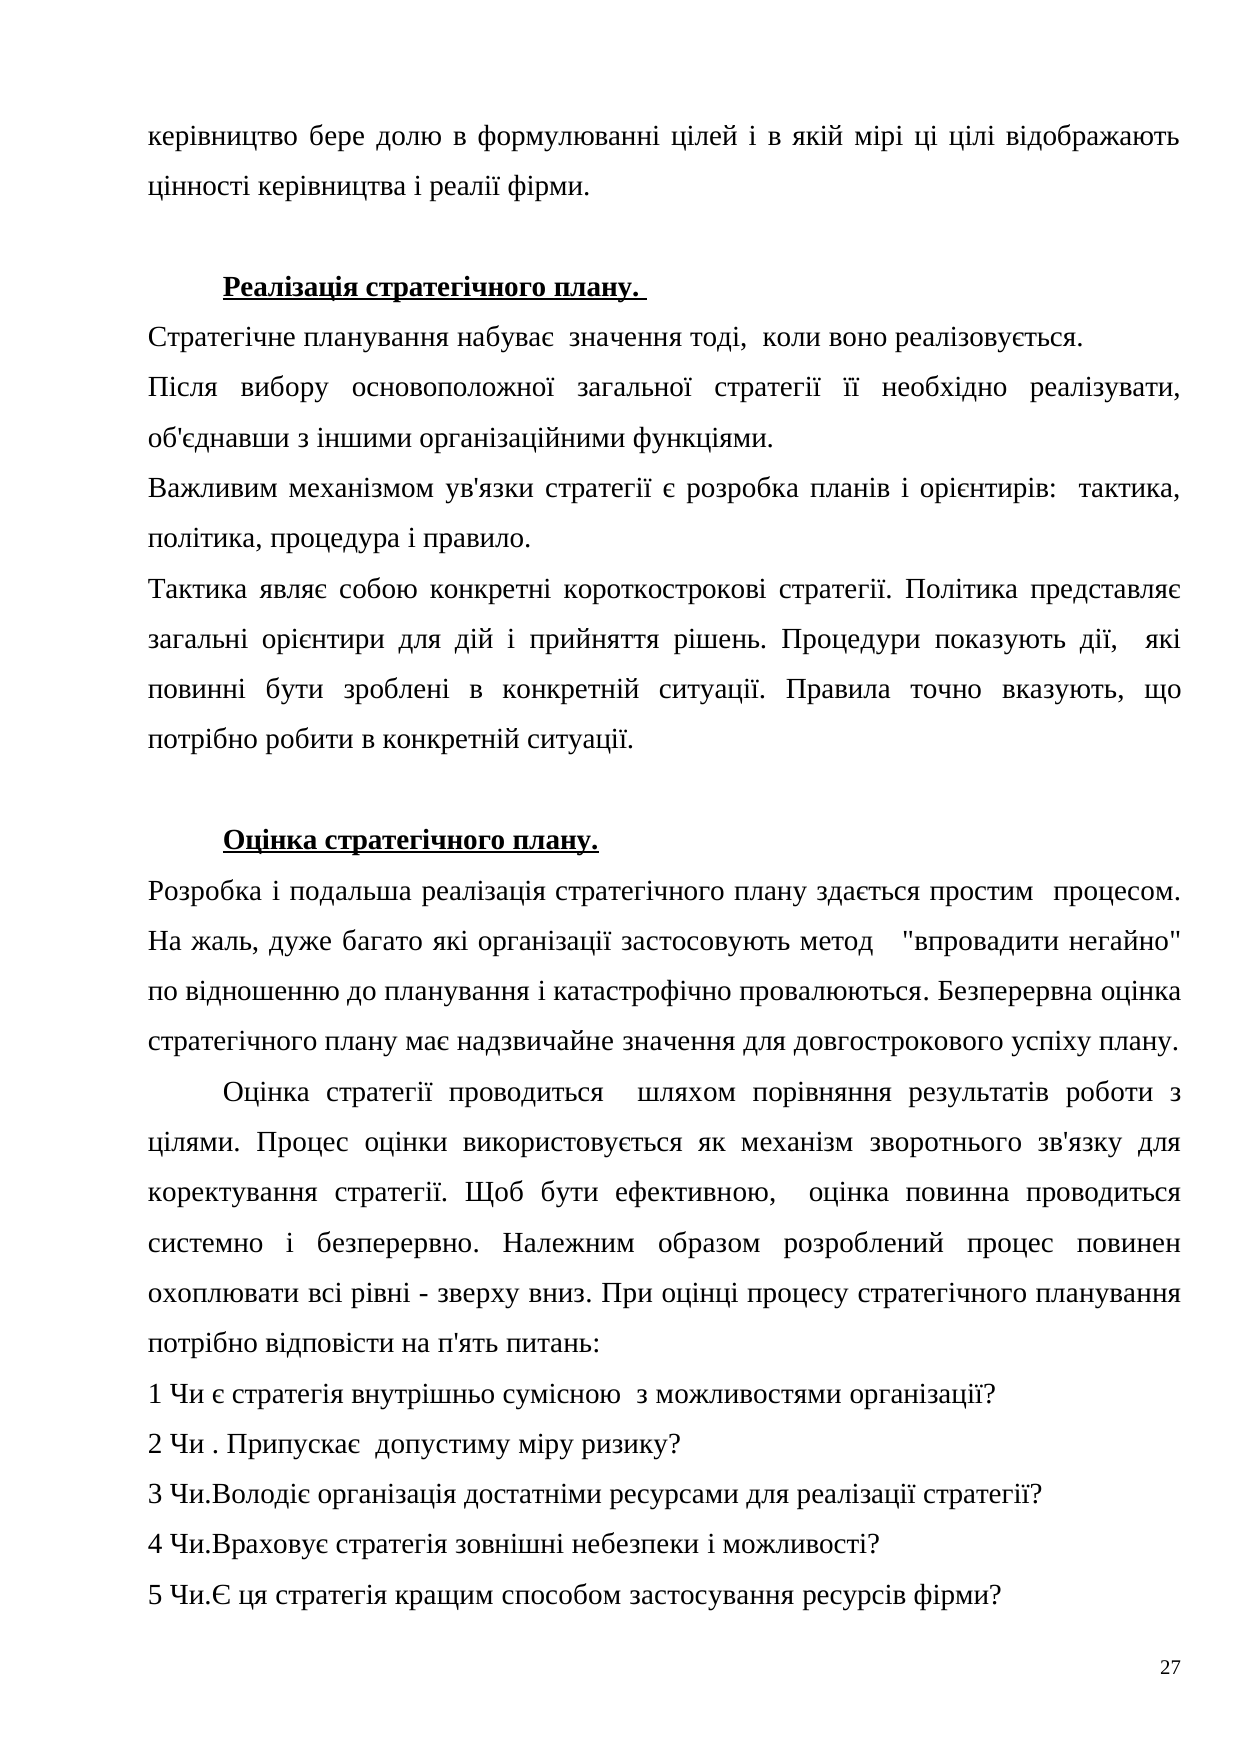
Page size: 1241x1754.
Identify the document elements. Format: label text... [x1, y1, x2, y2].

text Оцінка стратегічного плану. [148, 822, 1181, 856]
text Після вибору основоположної загальної стратегії її необхідно реалізувати, об'єднавши з іншими організаційними функціями. [148, 370, 1181, 453]
text Стратегічне планування набуває значення тоді, коли воно реалізовується. [148, 319, 1181, 353]
text 1 Чи є стратегія внутрішньо сумісною з можливостями організації? [148, 1376, 1181, 1409]
text Реалізація стратегічного плану. [148, 269, 1181, 303]
text 5 Чи.Є ця стратегія кращим способом застосування ресурсів фірми? [148, 1577, 1181, 1611]
text Тактика являє собою конкретні короткострокові стратегії. Політика представляє загальні орієнтири для дій і прийняття рішень. Процедури показують дії, які повинні бути зроблені в конкретній ситуації. Правила точно вказують, що потрібно робити в конкретній ситуації. [148, 571, 1181, 755]
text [148, 118, 1181, 202]
text Розробка і подальша реалізація стратегічного плану здається простим процесом. На жаль, дуже багато які організації застосовують метод "впровадити негайно" по відношенню до планування і катастрофічно провалюються. Безперервна оцінка стратегічного плану має надзвичайне значення для довгострокового успіху плану. [148, 873, 1181, 1057]
text Важливим механізмом ув'язки стратегії є розробка планів і орієнтирів: тактика, політика, процедура і правило. [148, 470, 1181, 554]
text 2 Чи . Припускає допустиму міру ризику? [148, 1426, 1181, 1460]
text 4 Чи.Враховує стратегія зовнішні небезпеки і можливості? [148, 1527, 1181, 1560]
text 3 Чи.Володіє організація достатніми ресурсами для реалізації стратегії? [148, 1477, 1181, 1510]
text Оцінка стратегії проводиться шляхом порівняння результатів роботи з цілями. Процес оцінки використовується як механізм зворотнього зв'язку для коректування стратегії. Щоб бути ефективною, оцінка повинна проводиться системно і безперервно. Належним образом розроблений процес повинен охоплювати всі рівні - зверху вниз. При оцінці процесу стратегічного планування потрібно відповісти на п'ять питань: [148, 1074, 1181, 1359]
